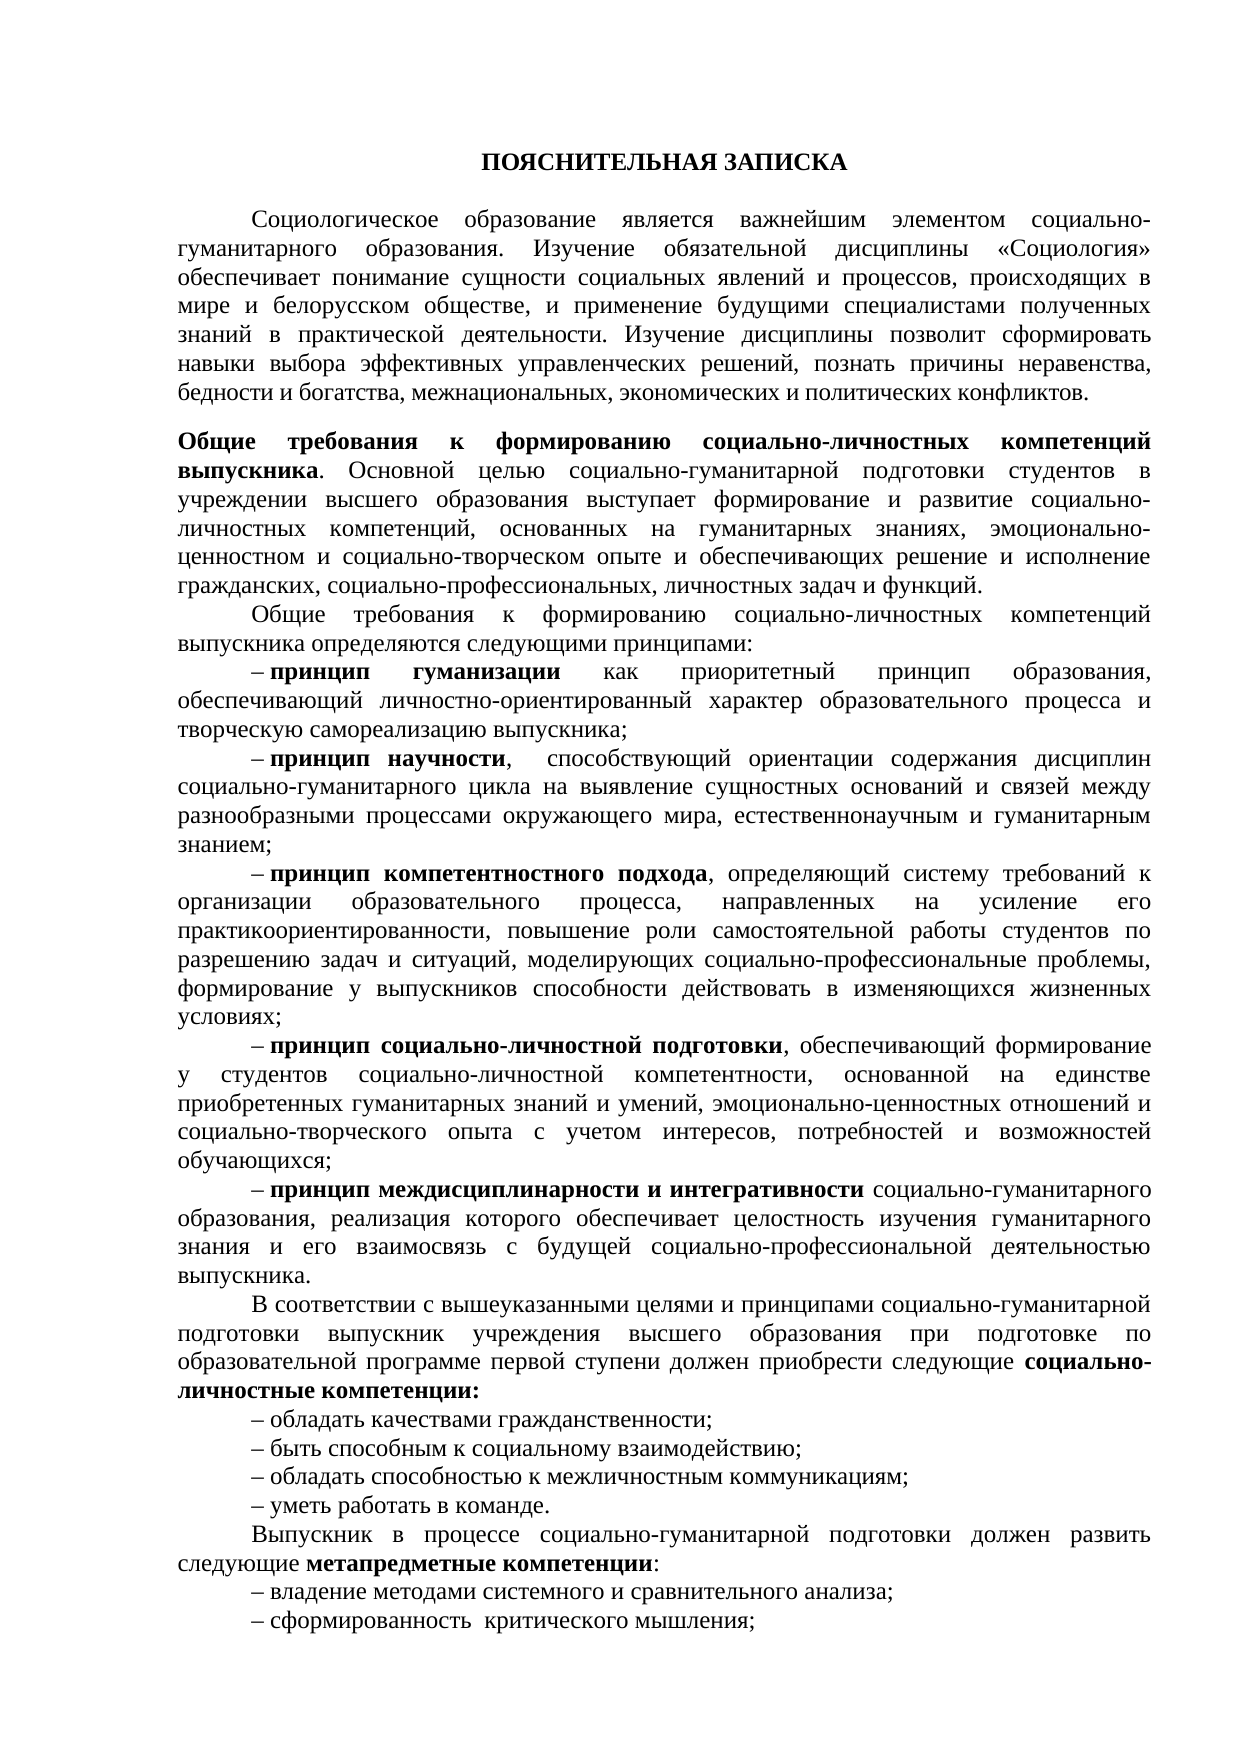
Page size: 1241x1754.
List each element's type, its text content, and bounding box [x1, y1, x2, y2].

text Общие требования к формированию социально-личностных компетенций выпускника. Основной целью социально-гуманитарной подготовки студентов в учреждении высшего образования выступает формирование и развитие социально-личностных компетенций, основанных на гуманитарных знаниях, эмоционально-ценностном и социально-творческом опыте и обеспечивающих решение и исполнение гражданских, социально-профессиональных, личностных задач и функций. [177, 426, 1152, 599]
text – обладать качествами гражданственности; [177, 1404, 1152, 1433]
text Выпускник в процессе социально-гуманитарной подготовки должен развить следующие метапредметные компетенции: [177, 1519, 1152, 1576]
text Общие требования к формированию социально-личностных компетенций выпускника определяются следующими принципами: [177, 599, 1152, 656]
text Социологическое образование является важнейшим элементом социально-гуманитарного образования. Изучение обязательной дисциплины «Социология» обеспечивает понимание сущности социальных явлений и процессов, происходящих в мире и белорусском обществе, и применение будущими специалистами полученных знаний в практической деятельности. Изучение дисциплины позволит сформировать навыки выбора эффективных управленческих решений, познать причины неравенства, бедности и богатства, межнациональных, экономических и политических конфликтов. [177, 204, 1152, 406]
text – владение методами системного и сравнительного анализа; [177, 1576, 1152, 1605]
text – принцип междисциплинарности и интегративности социально-гуманитарного образования, реализация которого обеспечивает целостность изучения гуманитарного знания и его взаимосвязь с будущей социально-профессиональной деятельностью выпускника. [177, 1174, 1152, 1289]
text ПОЯСНИТЕЛЬНАЯ ЗАПИСКА [177, 147, 1152, 176]
text – принцип научности, способствующий ориентации содержания дисциплин социально-гуманитарного цикла на выявление сущностных оснований и связей между разнообразными процессами окружающего мира, естественнонаучным и гуманитарным знанием; [177, 743, 1152, 858]
text – принцип гуманизации как приоритетный принцип образования, обеспечивающий личностно-ориентированный характер образовательного процесса и творческую самореализацию выпускника; [177, 656, 1152, 743]
text В соответствии с вышеуказанными целями и принципами социально-гуманитарной подготовки выпускник учреждения высшего образования при подготовке по образовательной программе первой ступени должен приобрести следующие социально-личностные компетенции: [177, 1289, 1152, 1404]
text – быть способным к социальному взаимодействию; [177, 1433, 1152, 1461]
text – принцип компетентностного подхода, определяющий систему требований к организации образовательного процесса, направленных на усиление его практикоориентированности, повышение роли самостоятельной работы студентов по разрешению задач и ситуаций, моделирующих социально-профессиональные проблемы, формирование у выпускников способности действовать в изменяющихся жизненных условиях; [177, 858, 1152, 1030]
text – принцип социально-личностной подготовки, обеспечивающий формирование у студентов социально-личностной компетентности, основанной на единстве приобретенных гуманитарных знаний и умений, эмоционально-ценностных отношений и социально-творческого опыта с учетом интересов, потребностей и возможностей обучающихся; [177, 1030, 1152, 1174]
text – сформированность критического мышления; [177, 1605, 1152, 1634]
text – уметь работать в команде. [177, 1490, 1152, 1519]
text – обладать способностью к межличностным коммуникациям; [177, 1461, 1152, 1490]
